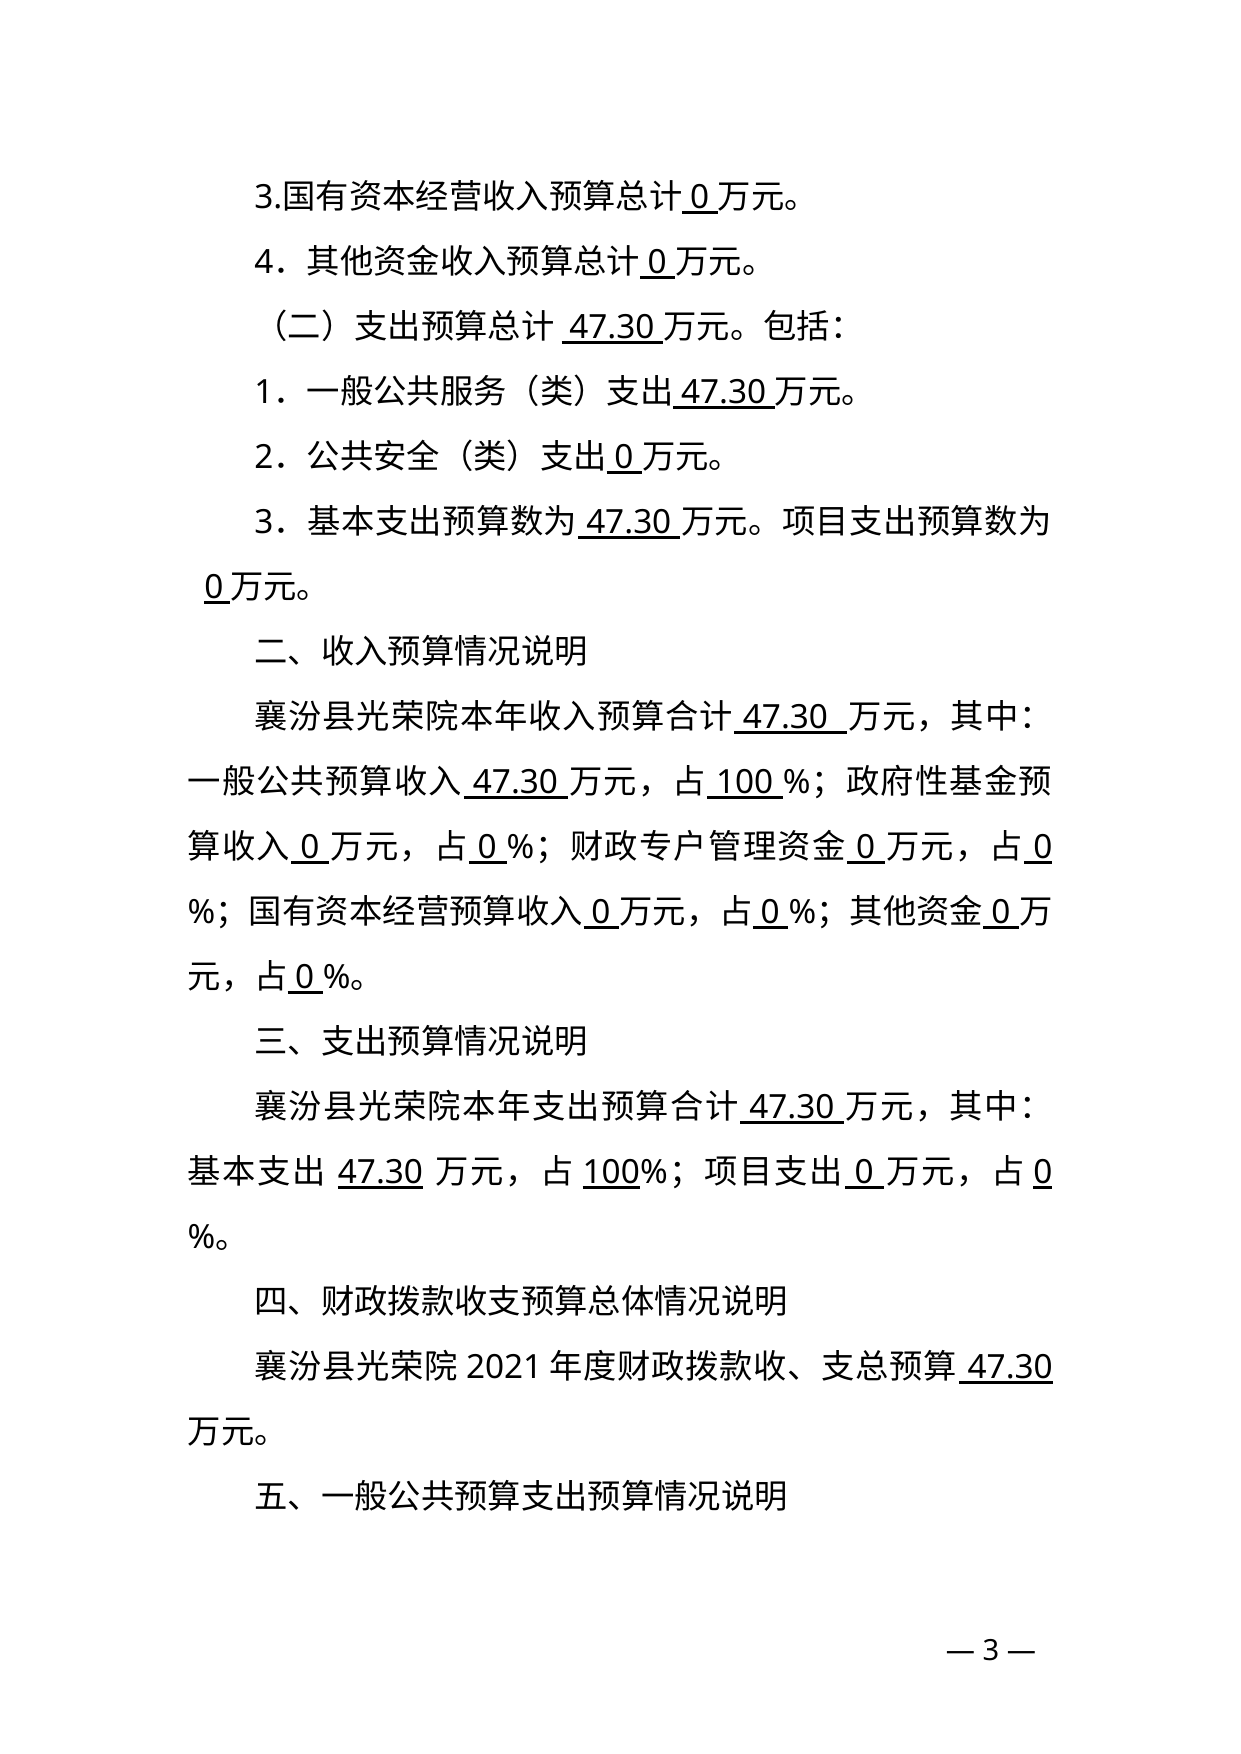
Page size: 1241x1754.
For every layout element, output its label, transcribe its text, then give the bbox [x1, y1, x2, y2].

list 二、收入预算情况说明 [187, 617, 1053, 682]
text 襄汾县光荣院本年收入预算合计 47.30 万元，其中：一般公共预算收入 47.30 万元，占 100 %；政府性基金预算收入 0 万元，占 0 %；财政专户管理资金 0 万元，占 0 %；国有资本经营预算收入 0 万元，占 0 %；其他资金 0 万元，占 0 %。 [187, 682, 1053, 1007]
text 3．基本支出预算数为 47.30 万元。项目支出预算数为 0万元。 [204, 487, 1053, 617]
text 襄汾县光荣院2021年度财政拨款收、支总预算 47.30 万元。 [187, 1332, 1053, 1462]
list 五、一般公共预算支出预算情况说明 [187, 1462, 1053, 1527]
text 襄汾县光荣院本年支出预算合计 47.30 万元，其中：基本支出 47.30 万元，占100%；项目支出 0 万元，占0 %。 [187, 1072, 1053, 1267]
text 2．公共安全（类）支出 0 万元。 [187, 422, 1053, 487]
text 4．其他资金收入预算总计 0 万元。 [187, 227, 1053, 292]
list 三、支出预算情况说明 [187, 1007, 1053, 1072]
text 3.国有资本经营收入预算总计 0 万元。 [187, 162, 1053, 227]
list 四、财政拨款收支预算总体情况说明 [187, 1267, 1053, 1332]
text 1．一般公共服务（类）支出 47.30 万元。 [187, 357, 1053, 422]
text （二）支出预算总计 47.30 万元。包括： [187, 292, 1053, 357]
